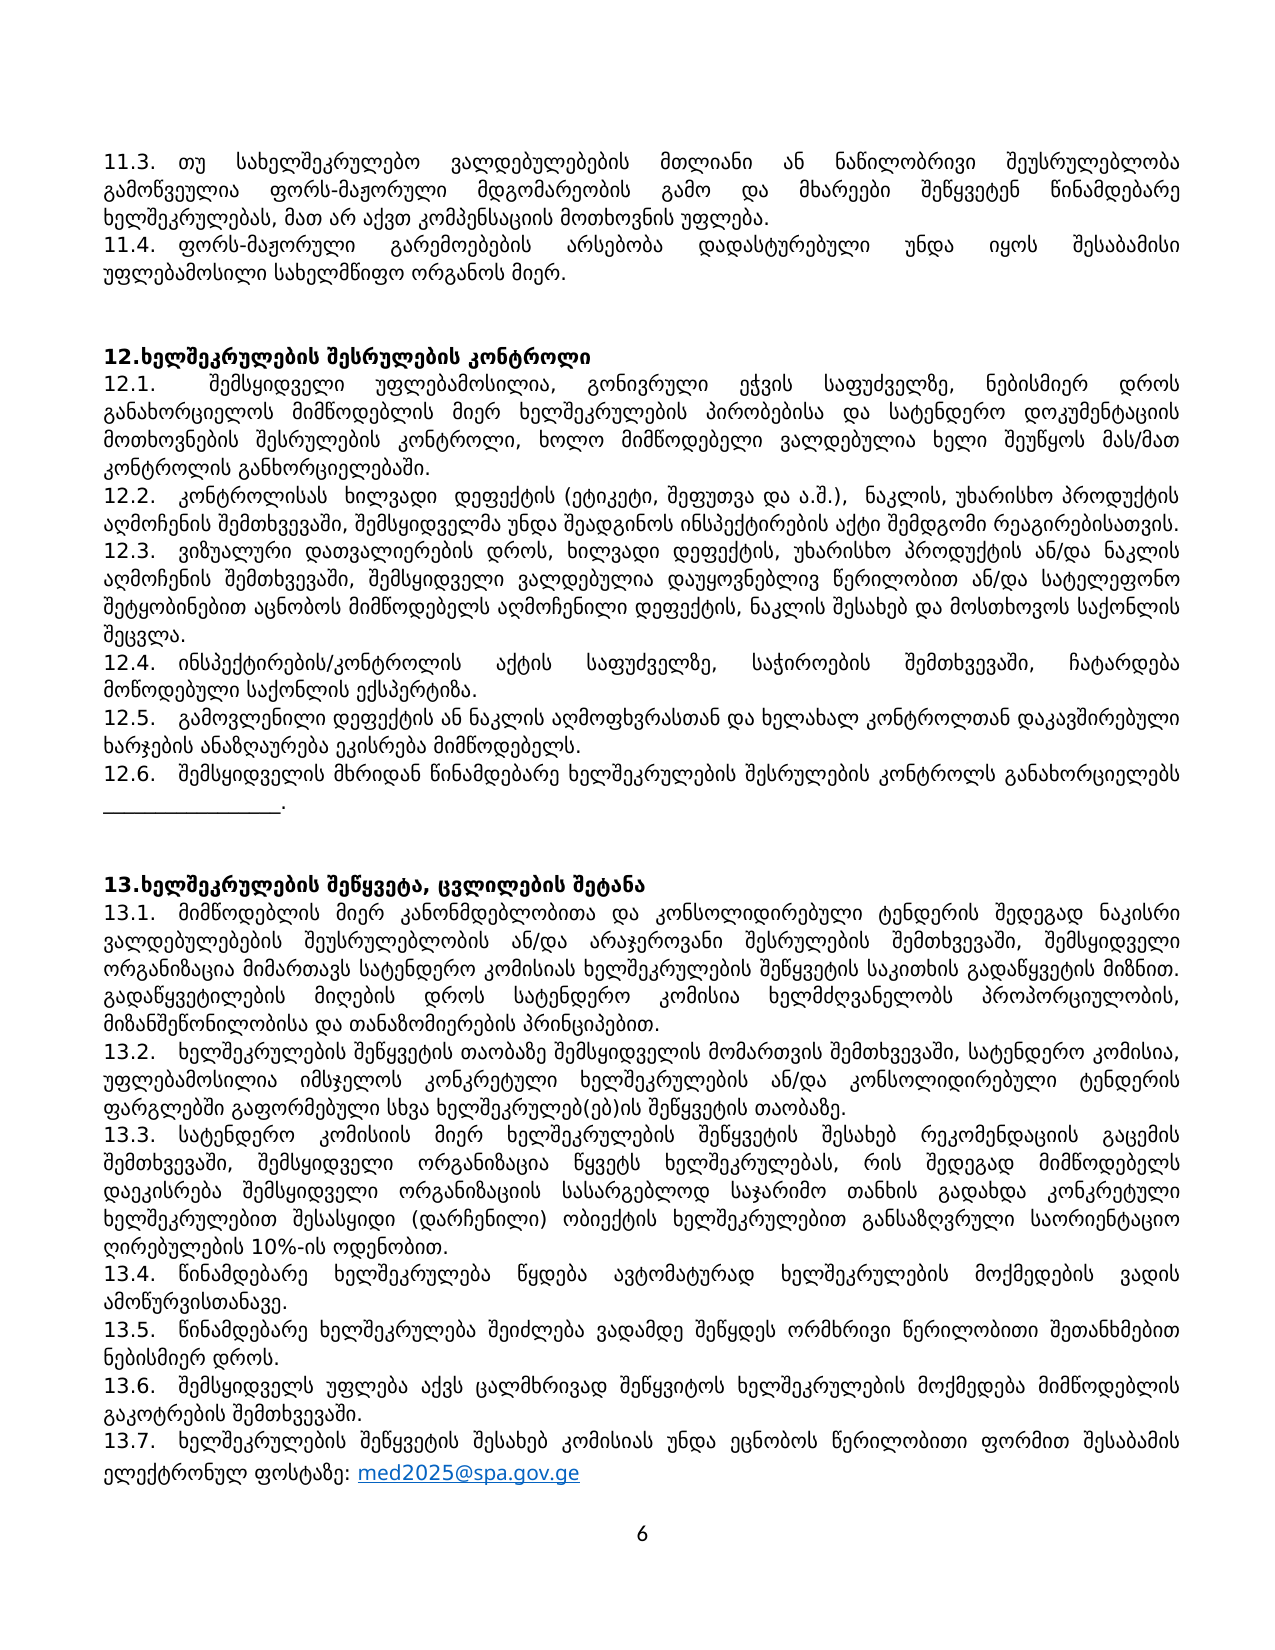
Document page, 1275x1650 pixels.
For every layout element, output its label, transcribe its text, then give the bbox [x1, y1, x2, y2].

list კონტროლისას ხილვადი დეფექტის (ეტიკეტი, შეფუთვა და ა.შ.), ნაკლის, უხარისხო პროდუქტის აღმოჩენის შემთხვევაში, შემსყიდველმა უნდა შეადგინოს ინსპექტირების აქტი შემდგომი რეაგირებისათვის. [103, 484, 1181, 536]
list გამოვლენილი დეფექტის ან ნაკლის აღმოფხვრასთან და ხელახალ კონტროლთან დაკავშირებული ხარჯების ანაზღაურება ეკისრება მიმწოდებელს. [103, 706, 1181, 758]
list ხელშეკრულების შეწყვეტის შესახებ კომისიას უნდა ეცნობოს წერილობითი ფორმით შესაბამის ელექტრონულ ფოსტაზე: med2025@spa.gov.ge [103, 1429, 1181, 1486]
list ხელშეკრულების შესრულების კონტროლი [103, 345, 1181, 369]
list მიმწოდებლის მიერ კანონმდებლობითა და კონსოლიდირებული ტენდერის შედეგად ნაკისრი ვალდებულებების შეუსრულებლობის ან/და არაჯეროვანი შესრულების შემთხვევაში, შემსყიდველი ორგანიზაცია მიმართავს სატენდერო კომისიას ხელშეკრულების შეწყვეტის საკითხის გადაწყვეტის მიზნით. გადაწყვეტილების მიღების დროს სატენდერო კომისია ხელმძღვანელობს პროპორციულობის, მიზანშეწონილობისა და თანაზომიერების პრინციპებით. [103, 901, 1181, 1036]
list ხელშეკრულების შეწყვეტის თაობაზე შემსყიდველის მომართვის შემთხვევაში, სატენდერო კომისია, უფლებამოსილია იმსჯელოს კონკრეტული ხელშეკრულების ან/და კონსოლიდირებული ტენდერის ფარგლებში გაფორმებული სხვა ხელშეკრულებ(ებ)ის შეწყვეტის თაობაზე. [103, 1040, 1181, 1120]
list ხელშეკრულების შეწყვეტა, ცვლილების შეტანა [103, 873, 1181, 897]
list შემსყიდველს უფლება აქვს ცალმხრივად შეწყვიტოს ხელშეკრულების მოქმედება მიმწოდებლის გაკოტრების შემთხვევაში. [103, 1374, 1181, 1426]
list შემსყიდველი უფლებამოსილია, გონივრული ეჭვის საფუძველზე, ნებისმიერ დროს განახორციელოს მიმწოდებლის მიერ ხელშეკრულების პირობებისა და სატენდერო დოკუმენტაციის მოთხოვნების შესრულების კონტროლი, ხოლო მიმწოდებელი ვალდებულია ხელი შეუწყოს მას/მათ კონტროლის განხორციელებაში. [103, 372, 1181, 480]
list ვიზუალური დათვალიერების დროს, ხილვადი დეფექტის, უხარისხო პროდუქტის ან/და ნაკლის აღმოჩენის შემთხვევაში, შემსყიდველი ვალდებულია დაუყოვნებლივ წერილობით ან/და სატელეფონო შეტყობინებით აცნობოს მიმწოდებელს აღმოჩენილი დეფექტის, ნაკლის შესახებ და მოსთხოვოს საქონლის შეცვლა. [103, 539, 1181, 647]
list წინამდებარე ხელშეკრულება წყდება ავტომატურად ხელშეკრულების მოქმედების ვადის ამოწურვისთანავე. [103, 1262, 1181, 1314]
list სატენდერო კომისიის მიერ ხელშეკრულების შეწყვეტის შესახებ რეკომენდაციის გაცემის შემთხვევაში, შემსყიდველი ორგანიზაცია წყვეტს ხელშეკრულებას, რის შედეგად მიმწოდებელს დაეკისრება შემსყიდველი ორგანიზაციის სასარგებლოდ საჯარიმო თანხის გადახდა კონკრეტული ხელშეკრულებით შესასყიდი (დარჩენილი) ობიექტის ხელშეკრულებით განსაზღვრული საორიენტაციო ღირებულების 10%-ის ოდენობით. [103, 1123, 1181, 1259]
list წინამდებარე ხელშეკრულება შეიძლება ვადამდე შეწყდეს ორმხრივი წერილობითი შეთანხმებით ნებისმიერ დროს. [103, 1318, 1181, 1370]
list თუ სახელშეკრულებო ვალდებულებების მთლიანი ან ნაწილობრივი შეუსრულებლობა გამოწვეულია ფორს-მაჟორული მდგომარეობის გამო და მხარეები შეწყვეტენ წინამდებარე ხელშეკრულებას, მათ არ აქვთ კომპენსაციის მოთხოვნის უფლება. [103, 150, 1181, 230]
list ინსპექტირების/კონტროლის აქტის საფუძველზე, საჭიროების შემთხვევაში, ჩატარდება მოწოდებული საქონლის ექსპერტიზა. [103, 651, 1181, 703]
list შემსყიდველის მხრიდან წინამდებარე ხელშეკრულების შესრულების კონტროლს განახორციელებს _________________. [103, 762, 1181, 814]
list ფორს-მაჟორული გარემოებების არსებობა დადასტურებული უნდა იყოს შესაბამისი უფლებამოსილი სახელმწიფო ორგანოს მიერ. [103, 233, 1181, 286]
